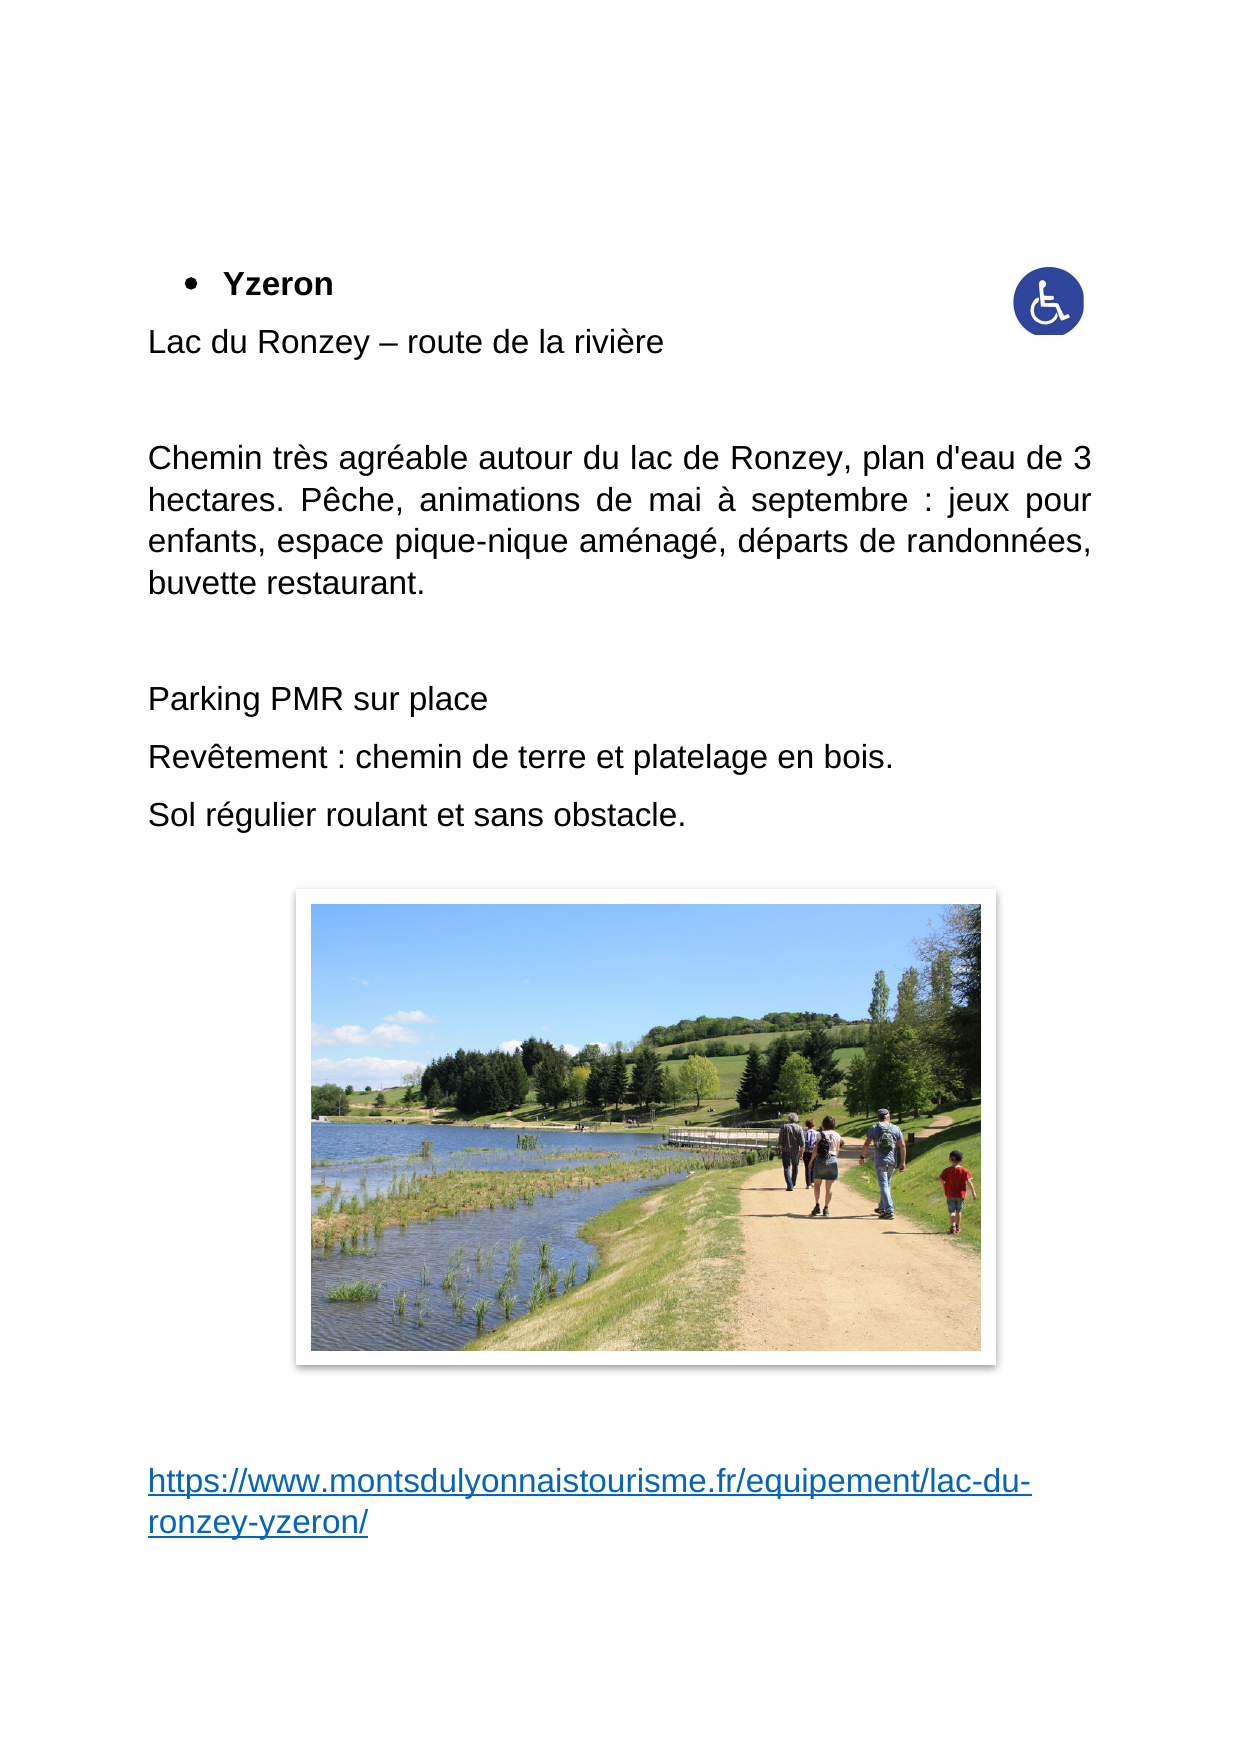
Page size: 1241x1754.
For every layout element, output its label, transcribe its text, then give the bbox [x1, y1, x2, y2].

text https://www.montsdulyonnaistourisme.fr/equipement/lac-du-ronzey-yzeron/ [148, 1461, 1093, 1541]
text Sol régulier roulant et sans obstacle. [148, 795, 1093, 834]
list Yzeron [185, 264, 1093, 302]
picture [1011, 265, 1084, 334]
text Revêtement : chemin de terre et platelage en bois. [148, 737, 1093, 776]
picture [311, 904, 981, 1351]
text Chemin très agréable autour du lac de Ronzey, plan d'eau de 3 hectares. Pêche, animations de mai à septembre : jeux pour enfants, espace pique-nique aménagé, départs de randonnées, buvette restaurant. [148, 438, 1093, 601]
text Parking PMR sur place [148, 679, 1093, 717]
text Lac du Ronzey – route de la rivière [148, 322, 1093, 361]
